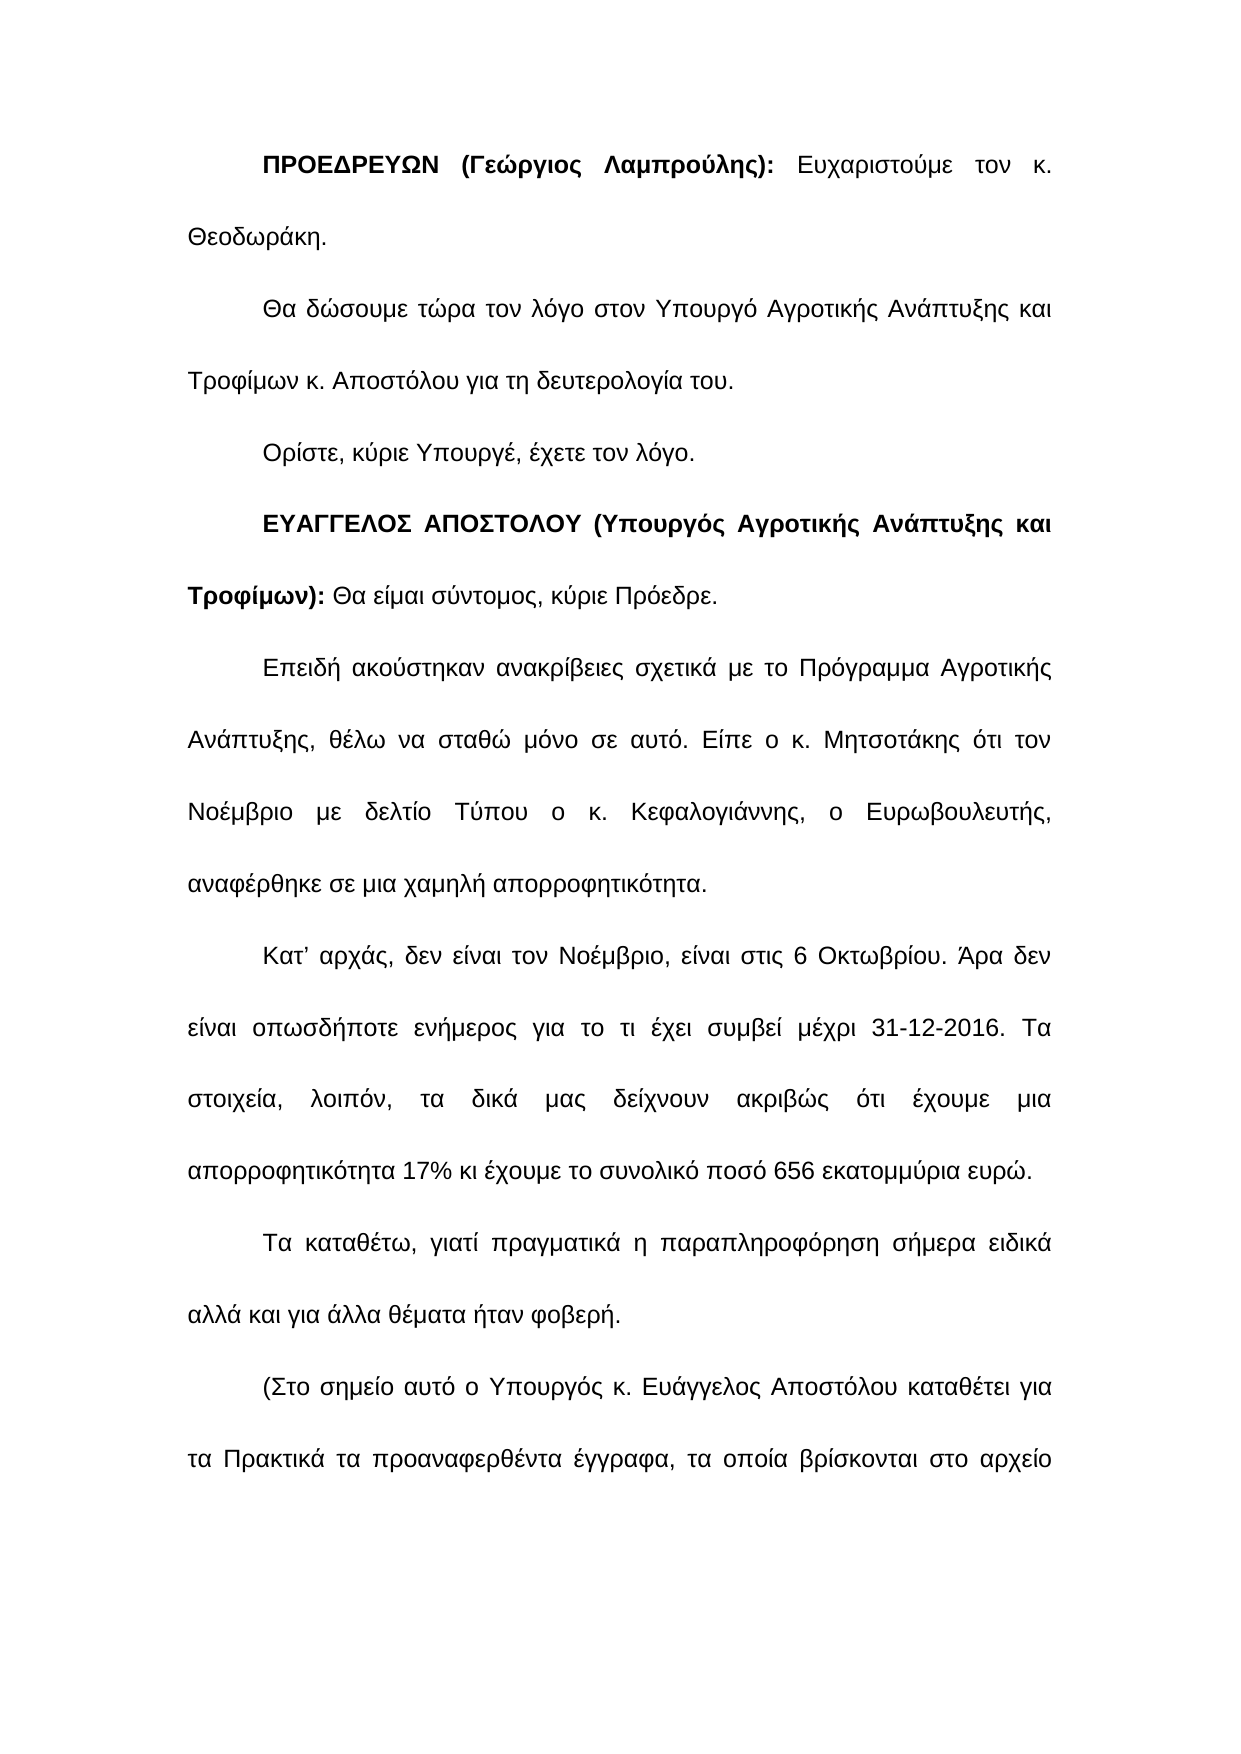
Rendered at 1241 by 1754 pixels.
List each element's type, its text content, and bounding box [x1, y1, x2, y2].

text Τα καταθέτω, γιατί πραγματικά η παραπληροφόρηση σήμερα ειδικά αλλά και για άλλα θέματα ήταν φοβερή. [187, 1228, 1053, 1329]
text Ορίστε, κύριε Υπουργέ, έχετε τον λόγο. [187, 437, 1053, 466]
text Θα δώσουμε τώρα τον λόγο στον Υπουργό Αγροτικής Ανάπτυξης και Τροφίμων κ. Αποστόλου για τη δευτερολογία του. [187, 294, 1053, 394]
text Επειδή ακούστηκαν ανακρίβειες σχετικά με το Πρόγραμμα Αγροτικής Ανάπτυξης, θέλω να σταθώ μόνο σε αυτό. Είπε ο κ. Μητσοτάκης ότι τον Νοέμβριο με δελτίο Τύπου ο κ. Κεφαλογιάννης, ο Ευρωβουλευτής, αναφέρθηκε σε μια χαμηλή απορροφητικότητα. [187, 653, 1053, 897]
text ΠΡΟΕΔΡΕΥΩΝ (Γεώργιος Λαμπρούλης): Ευχαριστούμε τον κ. Θεοδωράκη. [187, 150, 1053, 251]
text Κατ’ αρχάς, δεν είναι τον Νοέμβριο, είναι στις 6 Οκτωβρίου. Άρα δεν είναι οπωσδήποτε ενήμερος για το τι έχει συμβεί μέχρι 31-12-2016. Τα στοιχεία, λοιπόν, τα δικά μας δείχνουν ακριβώς ότι έχουμε μια απορροφητικότητα 17% κι έχουμε το συνολικό ποσό 656 εκατομμύρια ευρώ. [187, 941, 1053, 1185]
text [187, 1372, 1053, 1472]
text ΕΥΑΓΓΕΛΟΣ ΑΠΟΣΤΟΛΟΥ (Υπουργός Αγροτικής Ανάπτυξης και Τροφίμων): Θα είμαι σύντομος, κύριε Πρόεδρε. [187, 509, 1053, 610]
